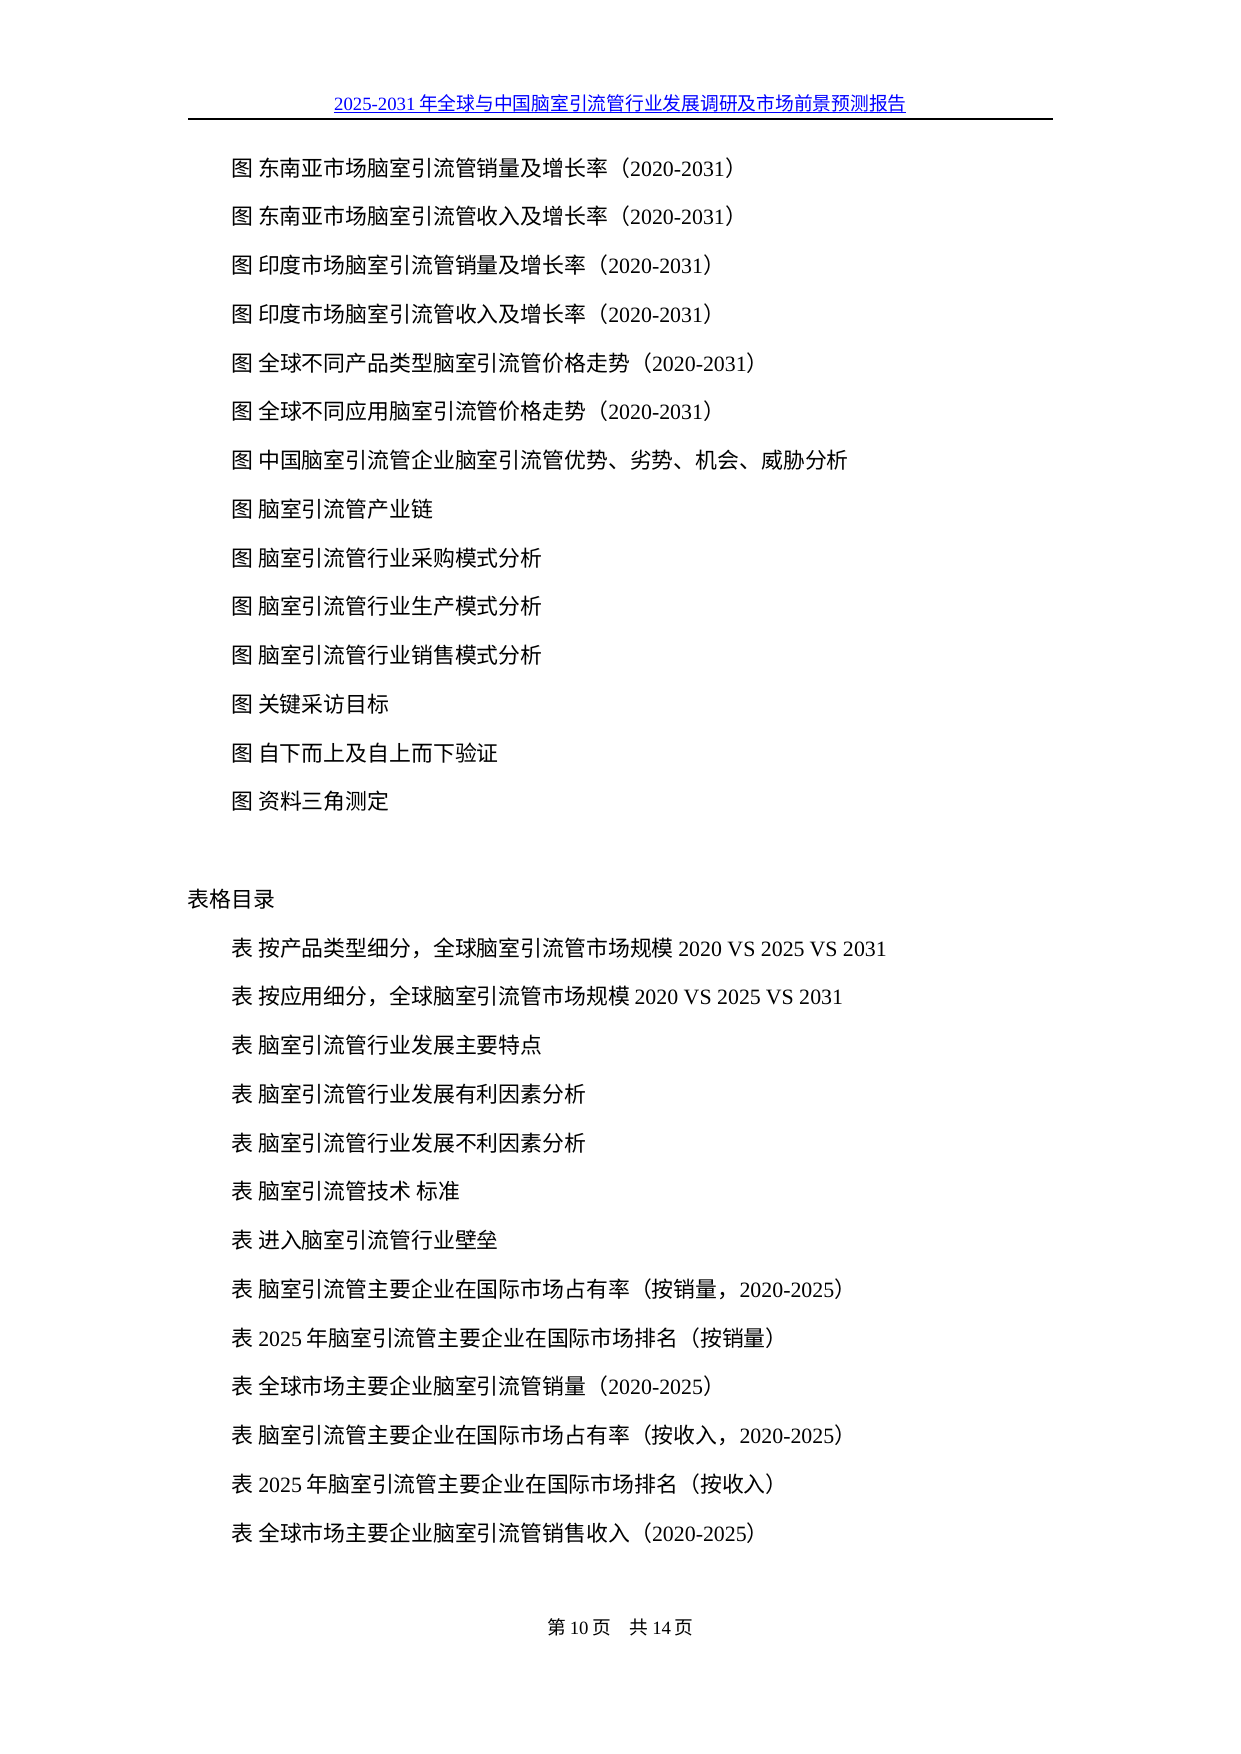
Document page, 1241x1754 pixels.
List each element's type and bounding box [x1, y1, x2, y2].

text [187, 150, 1053, 1548]
